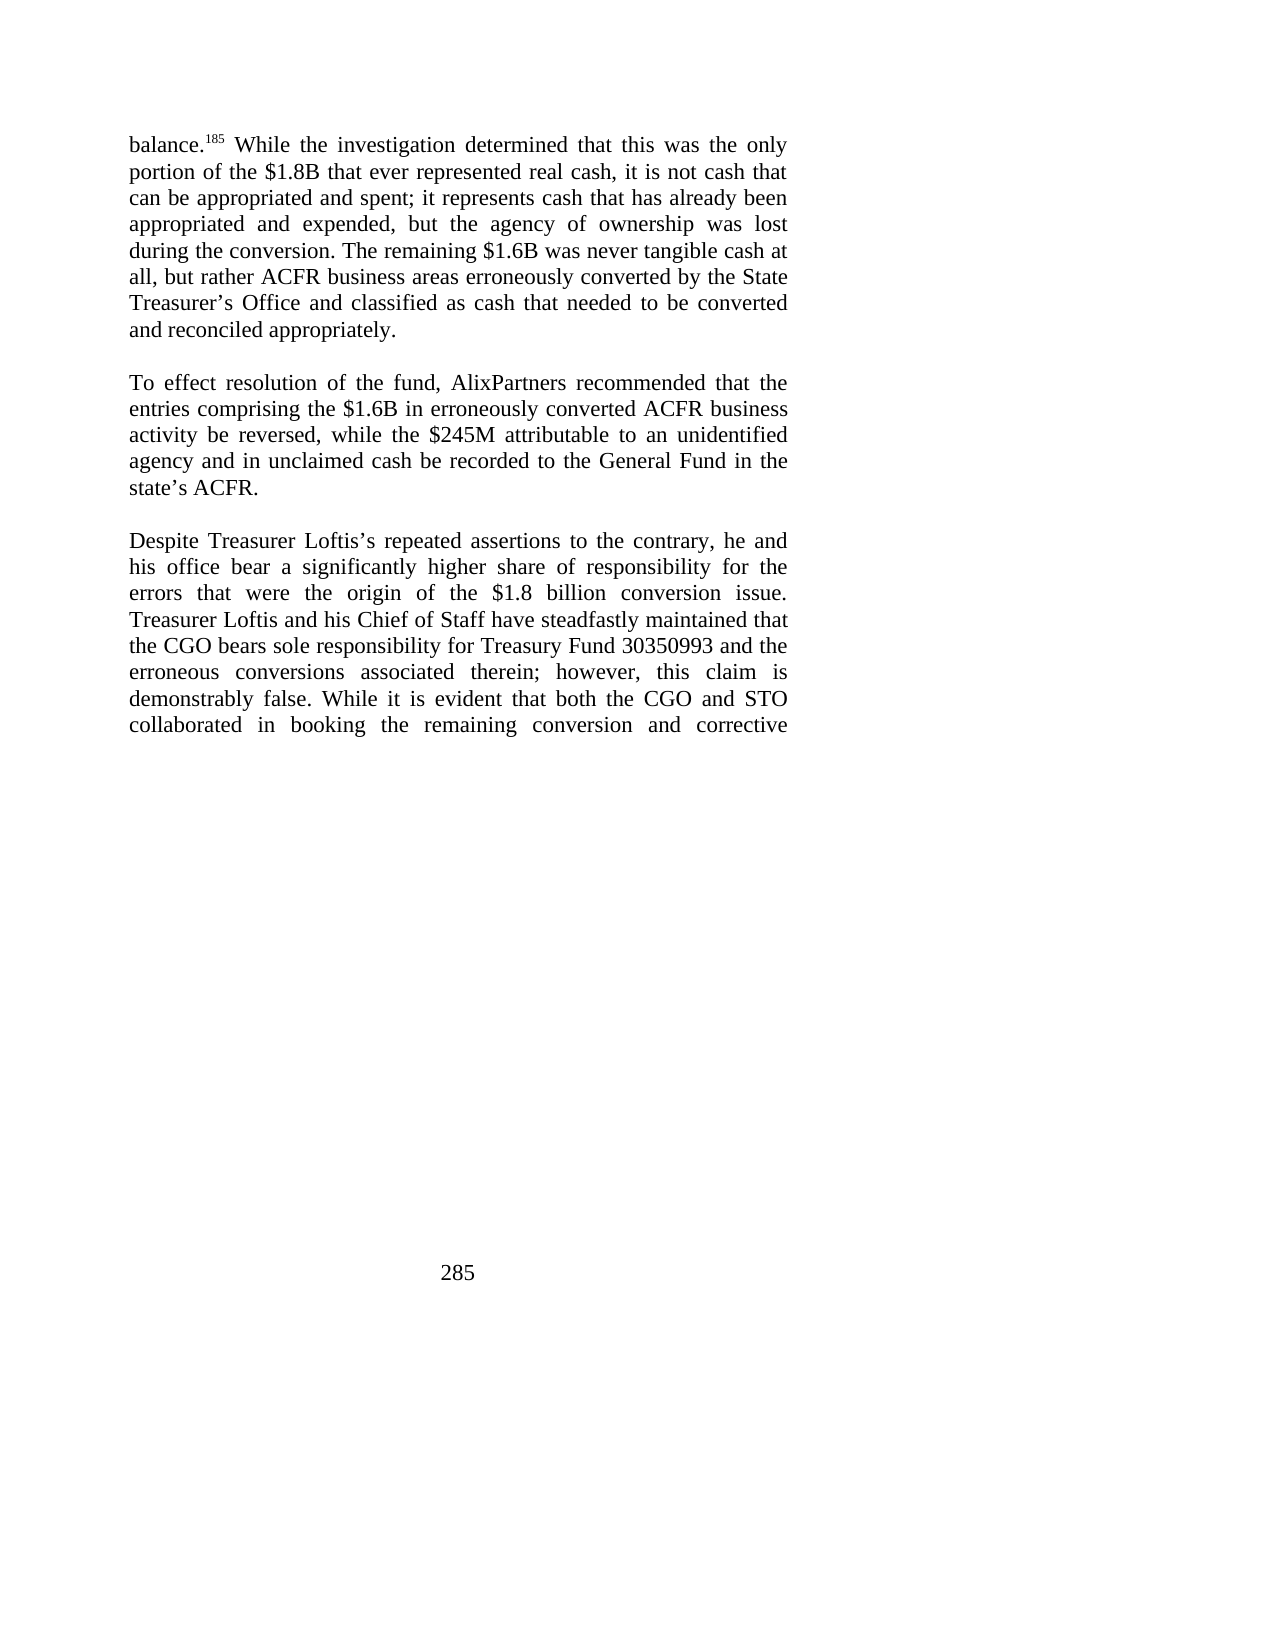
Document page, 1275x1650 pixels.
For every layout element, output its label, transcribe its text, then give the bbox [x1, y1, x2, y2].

text Despite Treasurer Loftis’s repeated assertions to the contrary, he and his office bear a significantly higher share of responsibility for the errors that were the origin of the $1.8 billion conversion issue. Treasurer Loftis and his Chief of Staff have steadfastly maintained that the CGO bears sole responsibility for Treasury Fund 30350993 and the erroneous conversions associated therein; however, this claim is demonstrably false. While it is evident that both the CGO and STO collaborated in booking the remaining conversion and corrective entries, it was ultimately the STO that made the determination to improperly classify financial transactions within ACFR business areas as cash to be converted, subsequently recording them in Fund 30350993. The Subcommittee acknowledges that transitioning from a legacy accounting system to a new financial framework is an inherently complex undertaking, one that inevitably presents challenges requiring thorough evaluation and corrective measures. What the Subcommittee cannot sustain is the apodictic failure of the STO to recognize, acknowledge, and report the conversion error over its eight years of existence to the General Assembly. [129, 527, 789, 737]
text During the conversion, an unconverted agency contributed $234,465,654 to the balance, with a remaining de minimus unidentified balance. While the investigation determined that this was the only portion of the $1.8B that ever represented real cash, it is not cash that can be appropriated and spent; it represents cash that has already been appropriated and expended, but the agency of ownership was lost during the conversion. The remaining $1.6B was never tangible cash at all, but rather ACFR business areas erroneously converted by the State Treasurer’s Office and classified as cash that needed to be converted and reconciled appropriately. [129, 131, 789, 342]
text To effect resolution of the fund, AlixPartners recommended that the entries comprising the $1.6B in erroneously converted ACFR business activity be reversed, while the $245M attributable to an unidentified agency and in unclaimed cash be recorded to the General Fund in the state’s ACFR. [129, 368, 789, 500]
